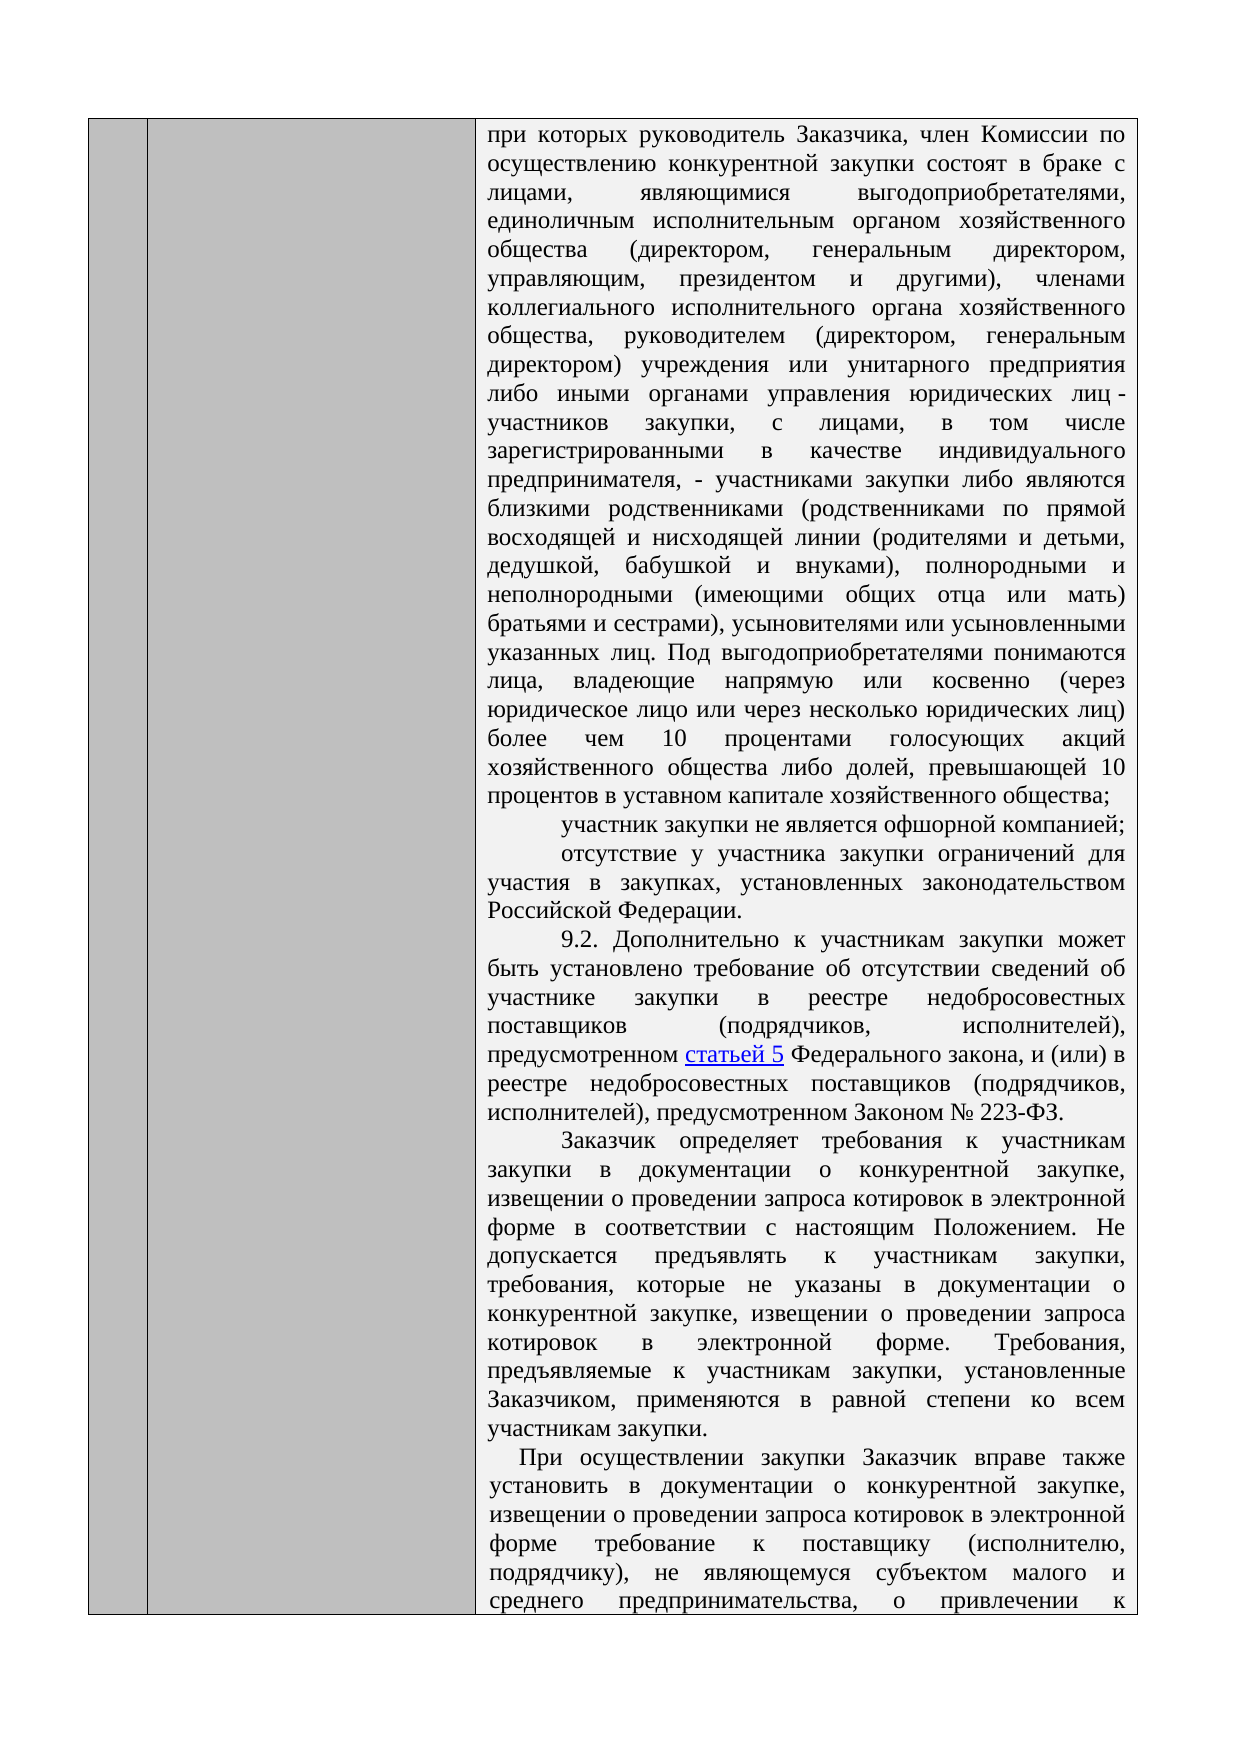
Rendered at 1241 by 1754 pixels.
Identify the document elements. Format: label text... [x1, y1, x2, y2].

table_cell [148, 119, 475, 1614]
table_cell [476, 119, 1137, 1614]
table_cell 25 [89, 119, 147, 1614]
